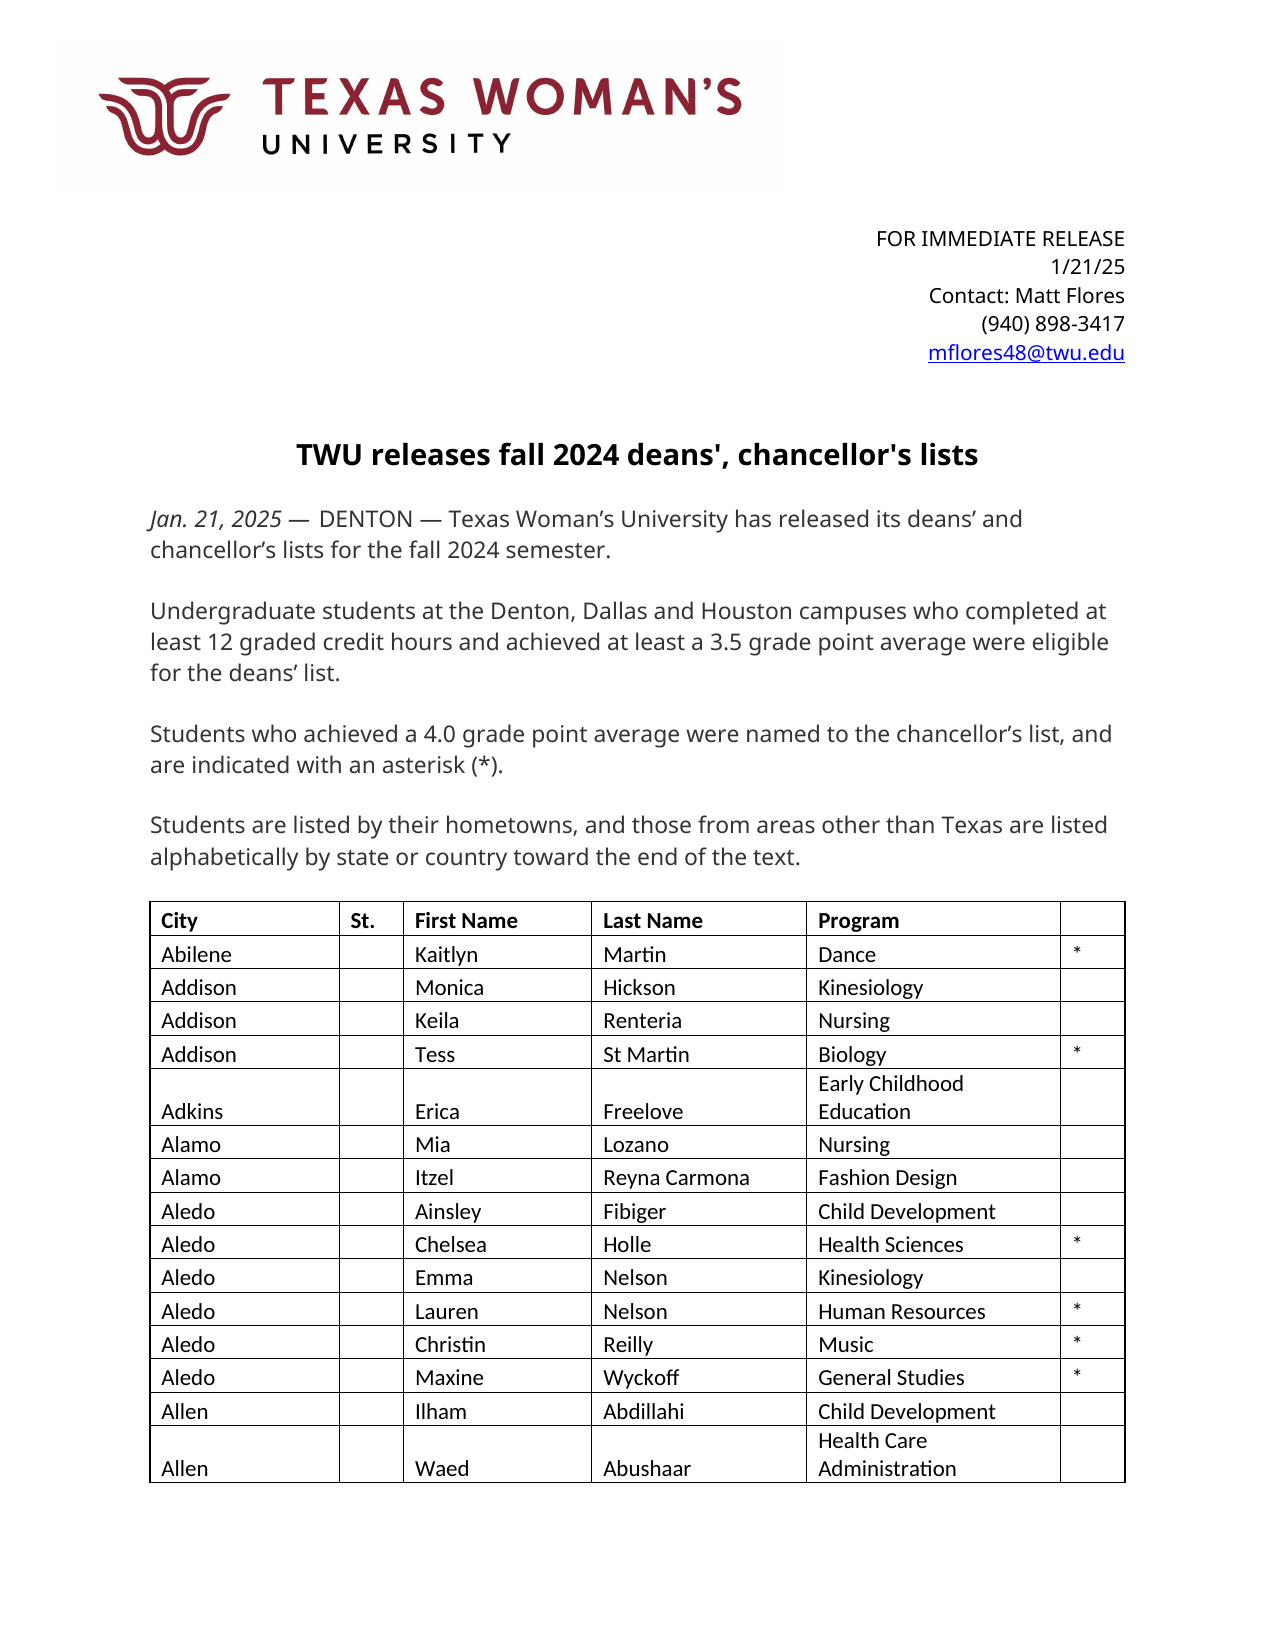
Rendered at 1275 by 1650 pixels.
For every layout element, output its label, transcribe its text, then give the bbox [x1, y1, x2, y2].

table_cell [340, 1293, 403, 1325]
table_cell [340, 1426, 403, 1482]
table_cell Erica [404, 1069, 591, 1125]
table_cell Emma [404, 1259, 591, 1292]
picture [56, 37, 782, 194]
table_cell Monica [404, 969, 591, 1001]
table_cell Child Development [807, 1193, 1060, 1225]
text (940) 898-3417 [150, 309, 1125, 338]
table_cell Chelsea [404, 1226, 591, 1258]
table_header [1061, 902, 1124, 934]
table_cell Wyckoff [592, 1359, 806, 1392]
table_cell Kinesiology [807, 969, 1060, 1001]
table_cell Aledo [151, 1293, 339, 1325]
table_cell [1061, 1426, 1124, 1482]
table_header Last Name [592, 902, 806, 934]
table_cell Renteria [592, 1002, 806, 1034]
table_cell Aledo [151, 1226, 339, 1258]
table_cell Fibiger [592, 1193, 806, 1225]
table_cell [340, 1069, 403, 1125]
table_cell [1061, 1259, 1124, 1292]
table_cell Holle [592, 1226, 806, 1258]
table_header First Name [404, 902, 591, 934]
text mflores48@twu.edu [150, 338, 1125, 366]
table_cell Reilly [592, 1326, 806, 1358]
table_cell Addison [151, 969, 339, 1001]
table_cell St Martin [592, 1036, 806, 1068]
table_cell Itzel [404, 1159, 591, 1192]
table_cell [1061, 1069, 1124, 1125]
table_cell Child Development [807, 1393, 1060, 1425]
table_cell [340, 1326, 403, 1358]
table_cell [340, 1126, 403, 1158]
table_cell Music [807, 1326, 1060, 1358]
table_header Program [807, 902, 1060, 934]
table_cell [340, 936, 403, 968]
table_cell [340, 1226, 403, 1258]
table_cell * [1061, 1226, 1124, 1258]
table_cell [340, 1259, 403, 1292]
table_cell Aledo [151, 1259, 339, 1292]
table_cell [340, 1036, 403, 1068]
table_cell Reyna Carmona [592, 1159, 806, 1192]
table_cell Human Resources [807, 1293, 1060, 1325]
table_cell [1061, 1193, 1124, 1225]
table_cell Ainsley [404, 1193, 591, 1225]
table_cell Addison [151, 1002, 339, 1034]
text FOR IMMEDIATE RELEASE [150, 224, 1125, 252]
table_cell Addison [151, 1036, 339, 1068]
table_cell Freelove [592, 1069, 806, 1125]
table_cell Nursing [807, 1002, 1060, 1034]
table_cell Aledo [151, 1359, 339, 1392]
table_cell Early Childhood Education [807, 1069, 1060, 1125]
text Undergraduate students at the Denton, Dallas and Houston campuses who completed at least 12 graded credit hours and achieved at least a 3.5 grade point average were eligible for the deans’ list. [150, 595, 1125, 689]
table_cell [1061, 1159, 1124, 1192]
table_cell Alamo [151, 1126, 339, 1158]
table_header St. [340, 902, 403, 934]
table_cell Lozano [592, 1126, 806, 1158]
table_cell Nursing [807, 1126, 1060, 1158]
table_cell Dance [807, 936, 1060, 968]
table_cell [340, 969, 403, 1001]
table_cell Health Care Administration [807, 1426, 1060, 1482]
table_cell Alamo [151, 1159, 339, 1192]
table_cell Allen [151, 1426, 339, 1482]
table_cell [1061, 969, 1124, 1001]
table_cell * [1061, 1326, 1124, 1358]
table_cell Aledo [151, 1193, 339, 1225]
table_cell Biology [807, 1036, 1060, 1068]
table_cell * [1061, 1036, 1124, 1068]
table_cell Maxine [404, 1359, 591, 1392]
text Contact: Matt Flores [150, 281, 1125, 309]
table_cell Ilham [404, 1393, 591, 1425]
table_cell [340, 1159, 403, 1192]
text 1/21/25 [150, 252, 1125, 281]
table_cell Tess [404, 1036, 591, 1068]
table_cell Waed [404, 1426, 591, 1482]
table_cell Aledo [151, 1326, 339, 1358]
table_cell [1061, 1393, 1124, 1425]
table_cell [340, 1359, 403, 1392]
table_cell [1061, 1126, 1124, 1158]
table_cell Mia [404, 1126, 591, 1158]
text TWU releases fall 2024 deans', chancellor's lists [150, 434, 1125, 474]
table_cell Lauren [404, 1293, 591, 1325]
table_cell Abdillahi [592, 1393, 806, 1425]
table_cell Nelson [592, 1259, 806, 1292]
table_cell Health Sciences [807, 1226, 1060, 1258]
table_cell Fashion Design [807, 1159, 1060, 1192]
table_cell Adkins [151, 1069, 339, 1125]
table_cell * [1061, 936, 1124, 968]
text Jan. 21, 2025 — DENTON — Texas Woman’s University has released its deans’ and chancellor’s lists for the fall 2024 semester. [150, 503, 1125, 566]
table_cell [340, 1393, 403, 1425]
table_cell [340, 1193, 403, 1225]
table_cell Kinesiology [807, 1259, 1060, 1292]
text Students are listed by their hometowns, and those from areas other than Texas are listed alphabetically by state or country toward the end of the text. [150, 809, 1125, 872]
table_cell Martin [592, 936, 806, 968]
table_cell Christin [404, 1326, 591, 1358]
table_cell Abushaar [592, 1426, 806, 1482]
table_cell Abilene [151, 936, 339, 968]
text Students who achieved a 4.0 grade point average were named to the chancellor’s list, and are indicated with an asterisk (*). [150, 718, 1125, 780]
table_cell Allen [151, 1393, 339, 1425]
table_cell Kaitlyn [404, 936, 591, 968]
table_cell [340, 1002, 403, 1034]
table_cell [1061, 1002, 1124, 1034]
table_cell * [1061, 1293, 1124, 1325]
table_cell General Studies [807, 1359, 1060, 1392]
table_cell * [1061, 1359, 1124, 1392]
table_cell Nelson [592, 1293, 806, 1325]
table_header City [151, 902, 339, 934]
table_cell Hickson [592, 969, 806, 1001]
table_cell Keila [404, 1002, 591, 1034]
